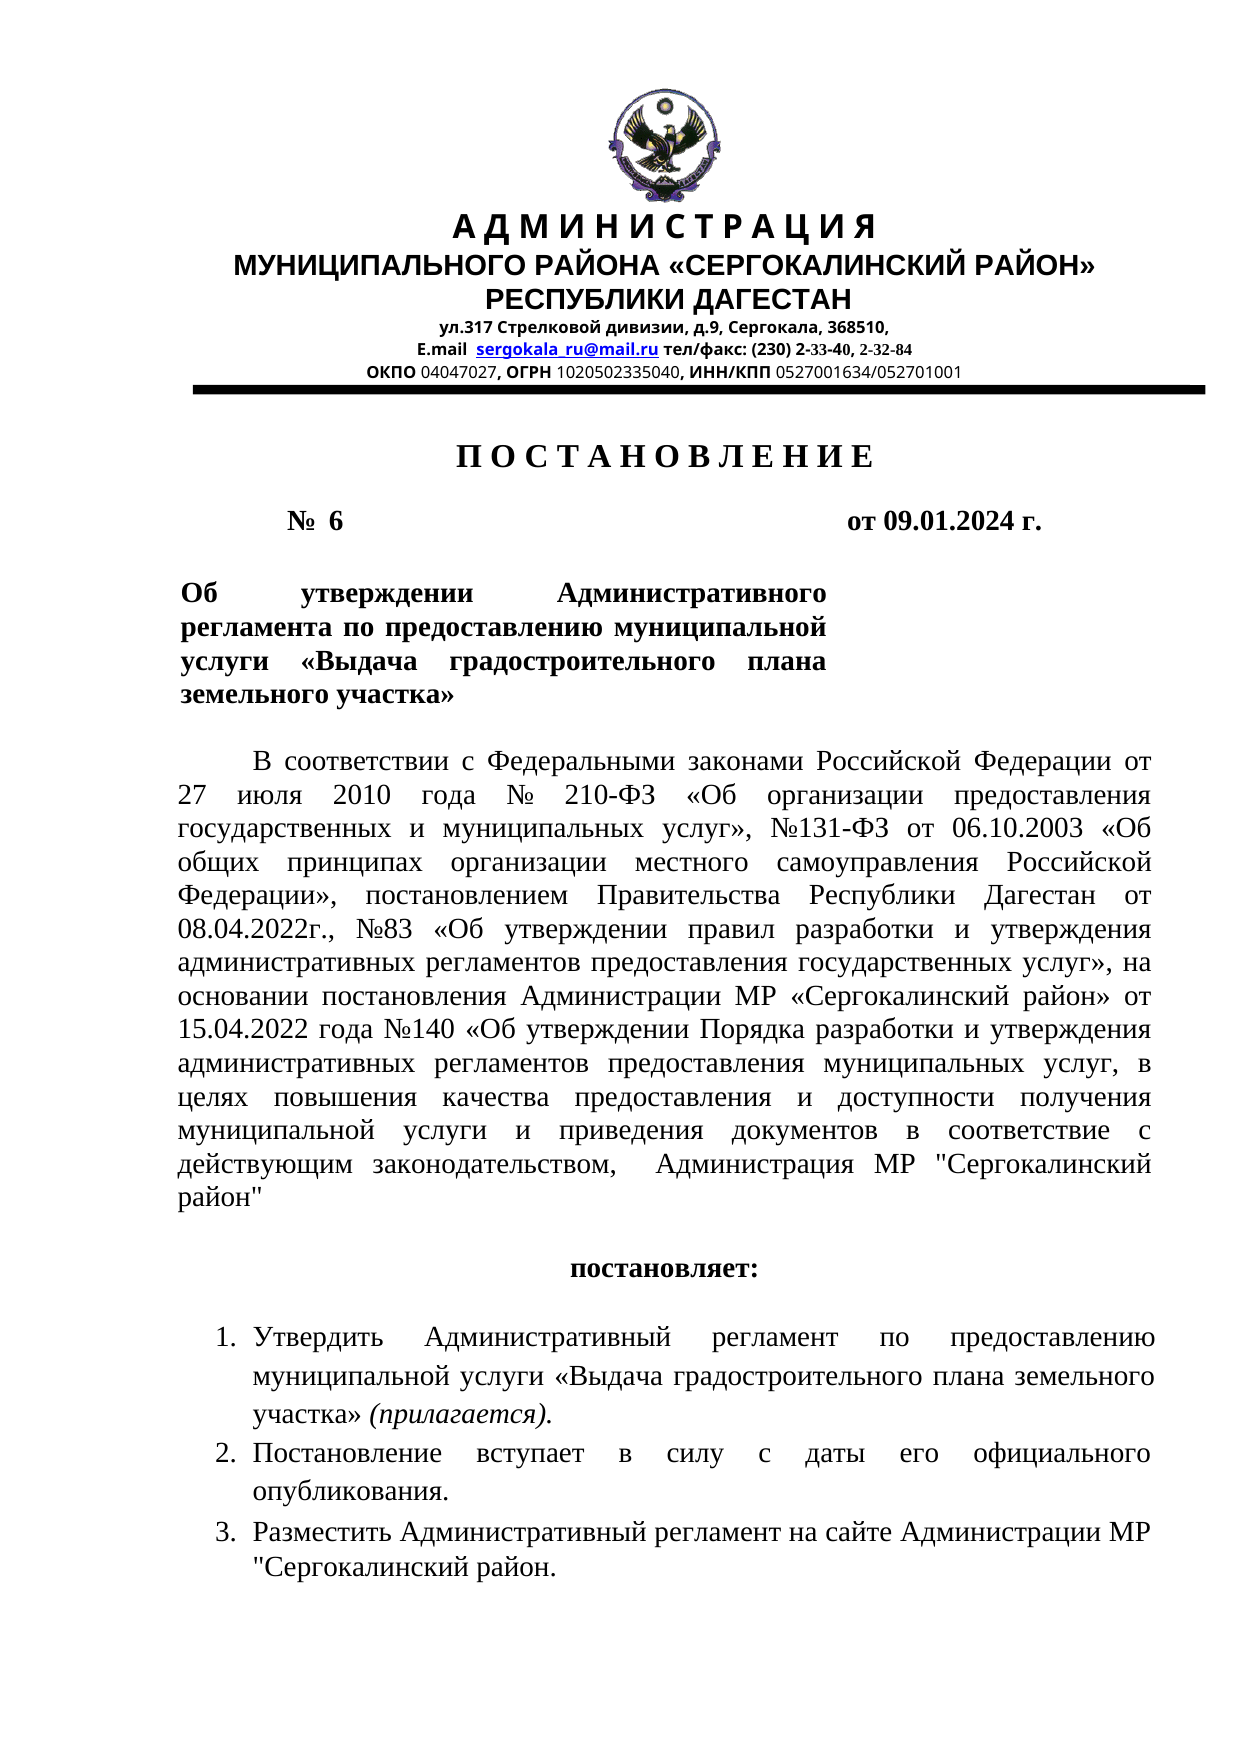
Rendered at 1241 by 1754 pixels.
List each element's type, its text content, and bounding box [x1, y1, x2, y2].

text А Д М И Н И С Т Р А Ц И Я [177, 203, 1152, 248]
list Разместить Административный регламент на сайте Администрации МР "Сергокалинский район. [215, 1512, 1152, 1583]
text ул.317 Стрелковой дивизии, д.9, Сергокала, 368510, [177, 315, 1152, 338]
text E.mail sergokala_ru@mail.ru тел/факс: (230) 2-33-40, 2-32-84 [177, 338, 1152, 361]
list Утвердить Административный регламент по предоставлению муниципальной услуги «Выдача градостроительного плана земельного участка» (прилагается). [215, 1319, 1156, 1430]
text постановляет: [177, 1248, 1152, 1284]
text ОКПО 04047027, ОГРН 1020502335040, ИНН/КПП 0527001634/052701001 [177, 361, 1152, 383]
list Постановление вступает в силу с даты его официального опубликования. [215, 1435, 1152, 1507]
text № 6 от 09.01.2024 г. [177, 503, 1152, 537]
picture [608, 88, 721, 203]
text МУНИЦИПАЛЬНОГО РАЙОНА «СЕРГОКАЛИНСКИЙ РАЙОН» [177, 248, 1152, 282]
text В соответствии с Федеральными законами Российской Федерации от 27 июля 2010 года № 210-ФЗ «Об организации предоставления государственных и муниципальных услуг», №131-ФЗ от 06.10.2003 «Об общих принципах организации местного самоуправления Российской Федерации», постановлением Правительства Республики Дагестан от 08.04.2022г., №83 «Об утверждении правил разработки и утверждения административных регламентов предоставления государственных услуг», на основании постановления Администрации МР «Сергокалинский район» от 15.04.2022 года №140 «Об утверждении Порядка разработки и утверждения административных регламентов предоставления муниципальных услуг, в целях повышения качества предоставления и доступности получения муниципальной услуги и приведения документов в соответствие с действующим законодательством, Администрация МР "Сергокалинский район" [177, 743, 1152, 1213]
text РЕСПУБЛИКИ ДАГЕСТАН [177, 282, 1152, 315]
text Об утверждении Административного регламента по предоставлению муниципальной услуги «Выдача градостроительного плана земельного участка» [180, 576, 827, 710]
text П О С Т А Н О В Л Е Н И Е [177, 436, 1152, 475]
